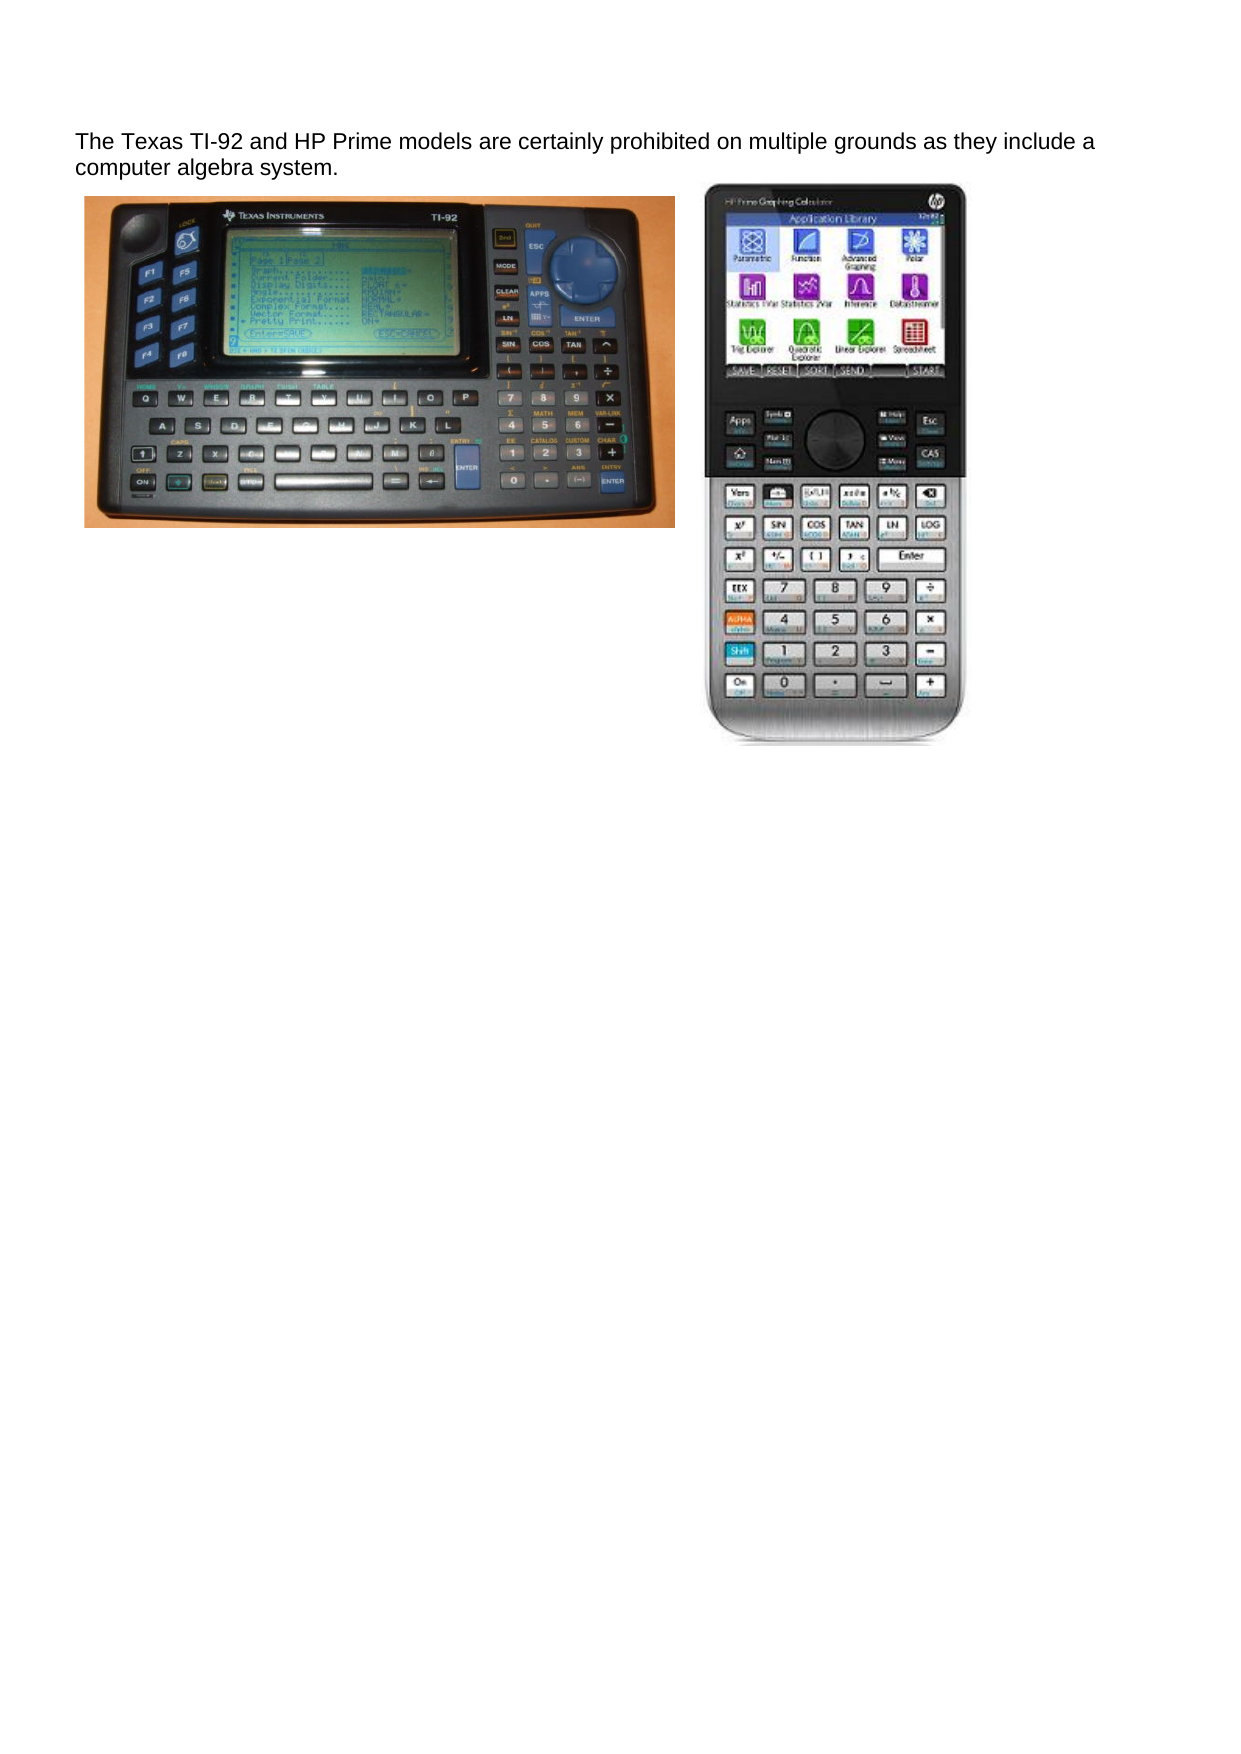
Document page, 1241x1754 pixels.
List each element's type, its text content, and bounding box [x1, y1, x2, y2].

text The Texas TI-92 and HP Prime models are certainly prohibited on multiple grounds as they include a computer algebra system. [75, 128, 1165, 180]
picture [700, 180, 972, 746]
picture [84, 196, 675, 528]
